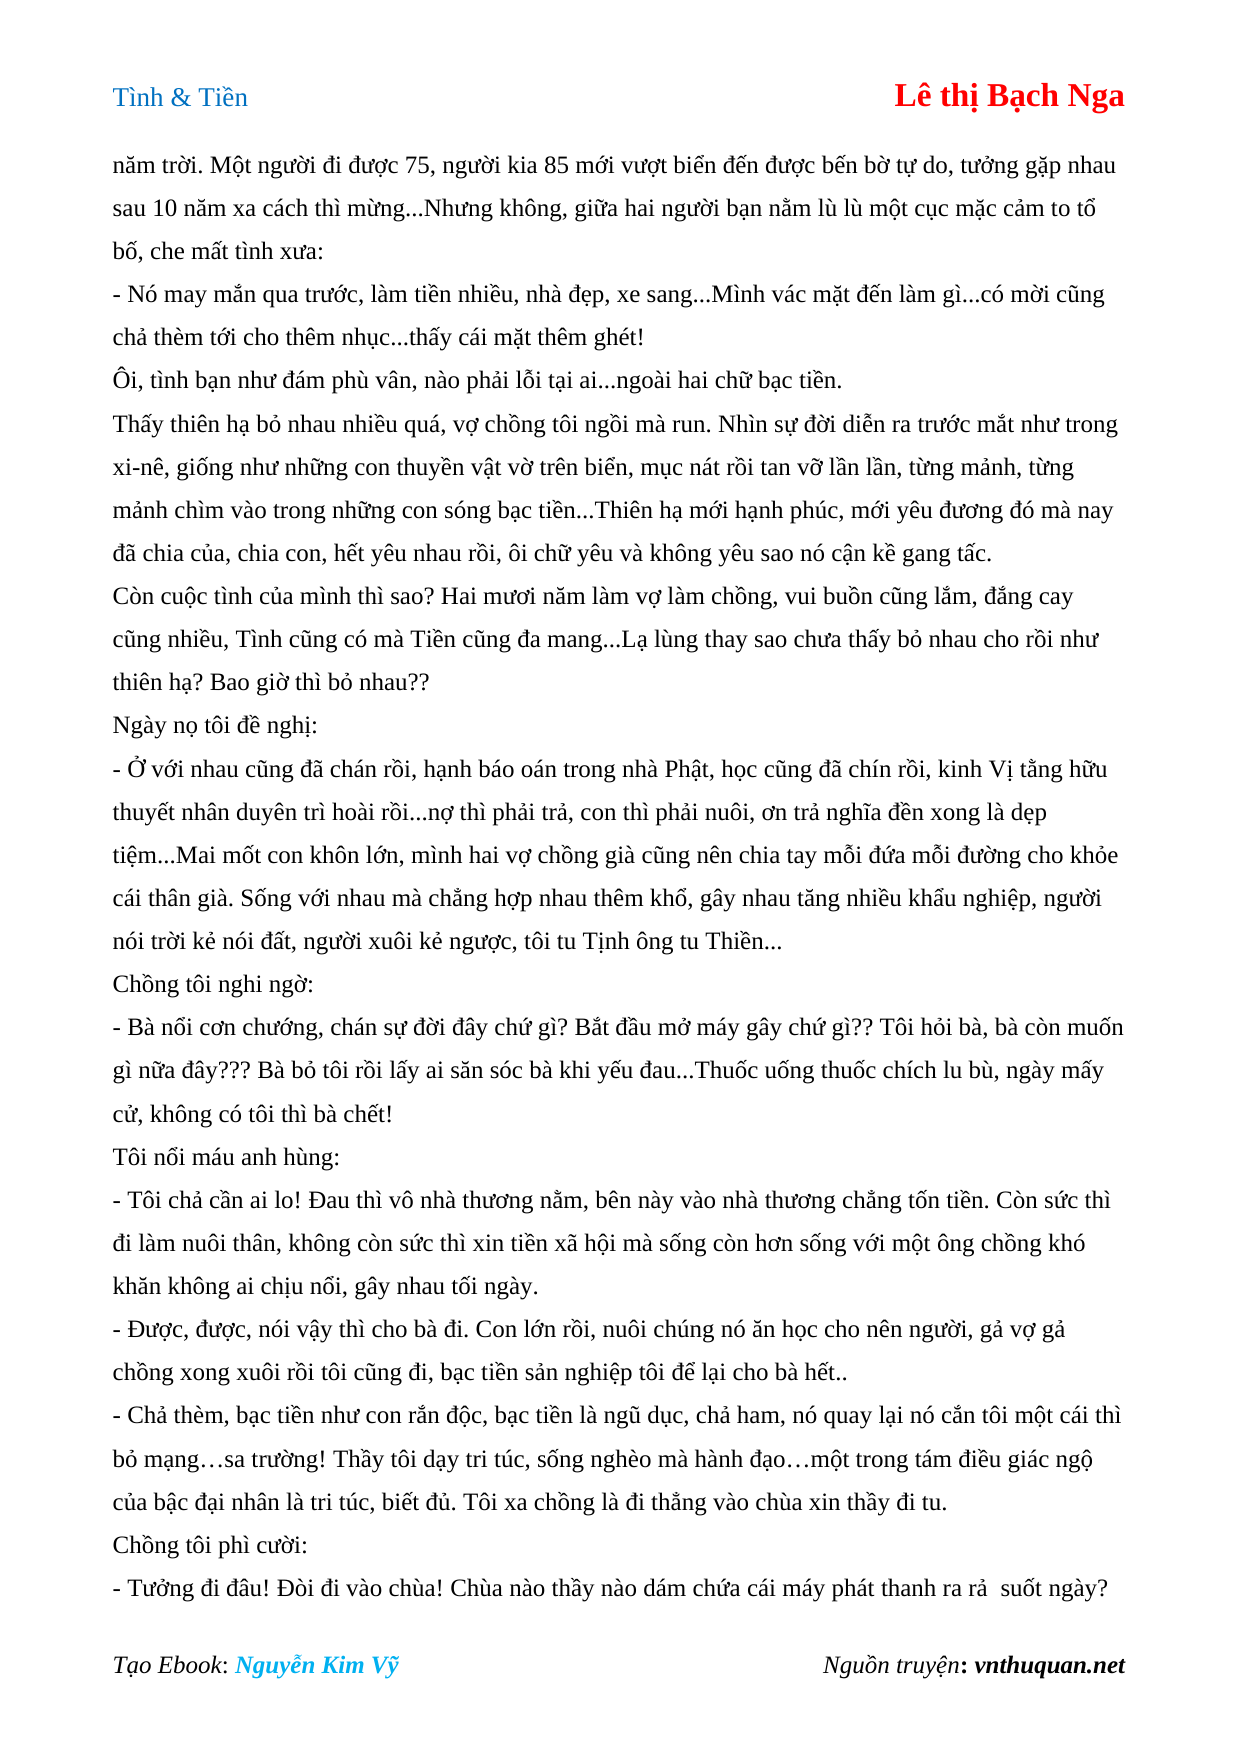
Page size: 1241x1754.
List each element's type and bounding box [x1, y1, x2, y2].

text [112, 150, 1128, 1602]
